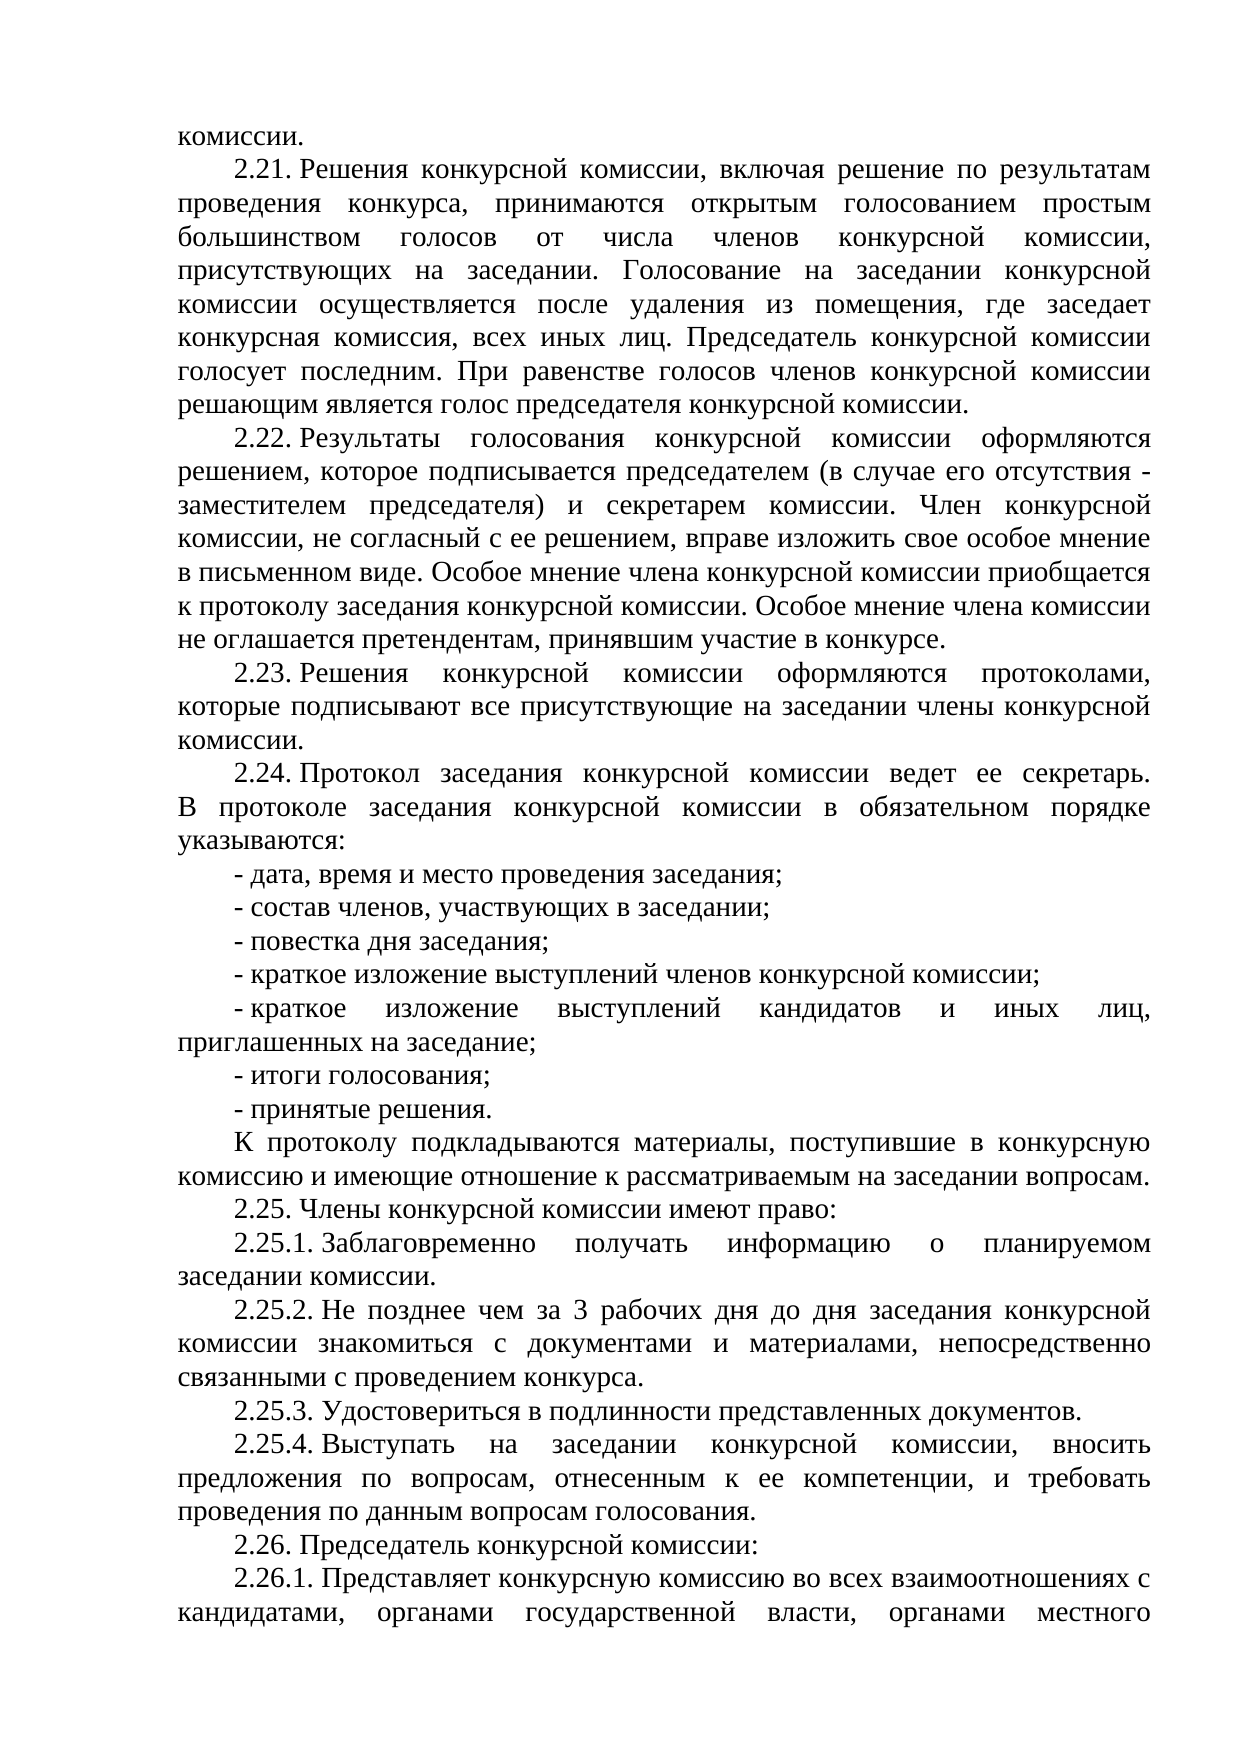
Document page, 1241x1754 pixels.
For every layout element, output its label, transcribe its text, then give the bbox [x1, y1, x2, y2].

text 2.25.2. Не позднее чем за 3 рабочих дня до дня заседания конкурсной комиссии знакомиться с документами и материалами, непосредственно связанными с проведением конкурса. [177, 1292, 1152, 1393]
text - принятые решения. [177, 1091, 1152, 1124]
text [177, 1560, 1152, 1627]
text 2.23. Решения конкурсной комиссии оформляются протоколами, которые подписывают все присутствующие на заседании члены конкурсной комиссии. [177, 655, 1152, 755]
text - итоги голосования; [177, 1057, 1152, 1091]
text - краткое изложение выступлений кандидатов и иных лиц, приглашенных на заседание; [177, 990, 1152, 1057]
text - состав членов, участвующих в заседании; [177, 889, 1152, 923]
text 2.26. Председатель конкурсной комиссии: [177, 1527, 1152, 1560]
text - краткое изложение выступлений членов конкурсной комиссии; [177, 957, 1152, 990]
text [177, 118, 1152, 152]
text 2.25.1. Заблаговременно получать информацию о планируемом заседании комиссии. [177, 1225, 1152, 1292]
text 2.22. Результаты голосования конкурсной комиссии оформляются решением, которое подписывается председателем (в случае его отсутствия - заместителем председателя) и секретарем комиссии. Член конкурсной комиссии, не согласный с ее решением, вправе изложить свое особое мнение в письменном виде. Особое мнение члена конкурсной комиссии приобщается к протоколу заседания конкурсной комиссии. Особое мнение члена комиссии не оглашается претендентам, принявшим участие в конкурсе. [177, 420, 1152, 655]
text 2.25.4. Выступать на заседании конкурсной комиссии, вносить предложения по вопросам, отнесенным к ее компетенции, и требовать проведения по данным вопросам голосования. [177, 1426, 1152, 1527]
text - дата, время и место проведения заседания; [177, 856, 1152, 889]
text 2.25.3. Удостовериться в подлинности представленных документов. [177, 1393, 1152, 1426]
text 2.24. Протокол заседания конкурсной комиссии ведет ее секретарь. В протоколе заседания конкурсной комиссии в обязательном порядке указываются: [177, 755, 1152, 856]
text 2.21. Решения конкурсной комиссии, включая решение по результатам проведения конкурса, принимаются открытым голосованием простым большинством голосов от числа членов конкурсной комиссии, присутствующих на заседании. Голосование на заседании конкурсной комиссии осуществляется после удаления из помещения, где заседает конкурсная комиссия, всех иных лиц. Председатель конкурсной комиссии голосует последним. При равенстве голосов членов конкурсной комиссии решающим является голос председателя конкурсной комиссии. [177, 152, 1152, 420]
text - повестка дня заседания; [177, 923, 1152, 957]
text К протоколу подкладываются материалы, поступившие в конкурсную комиссию и имеющие отношение к рассматриваемым на заседании вопросам. [177, 1124, 1152, 1191]
text 2.25. Члены конкурсной комиссии имеют право: [177, 1191, 1152, 1225]
